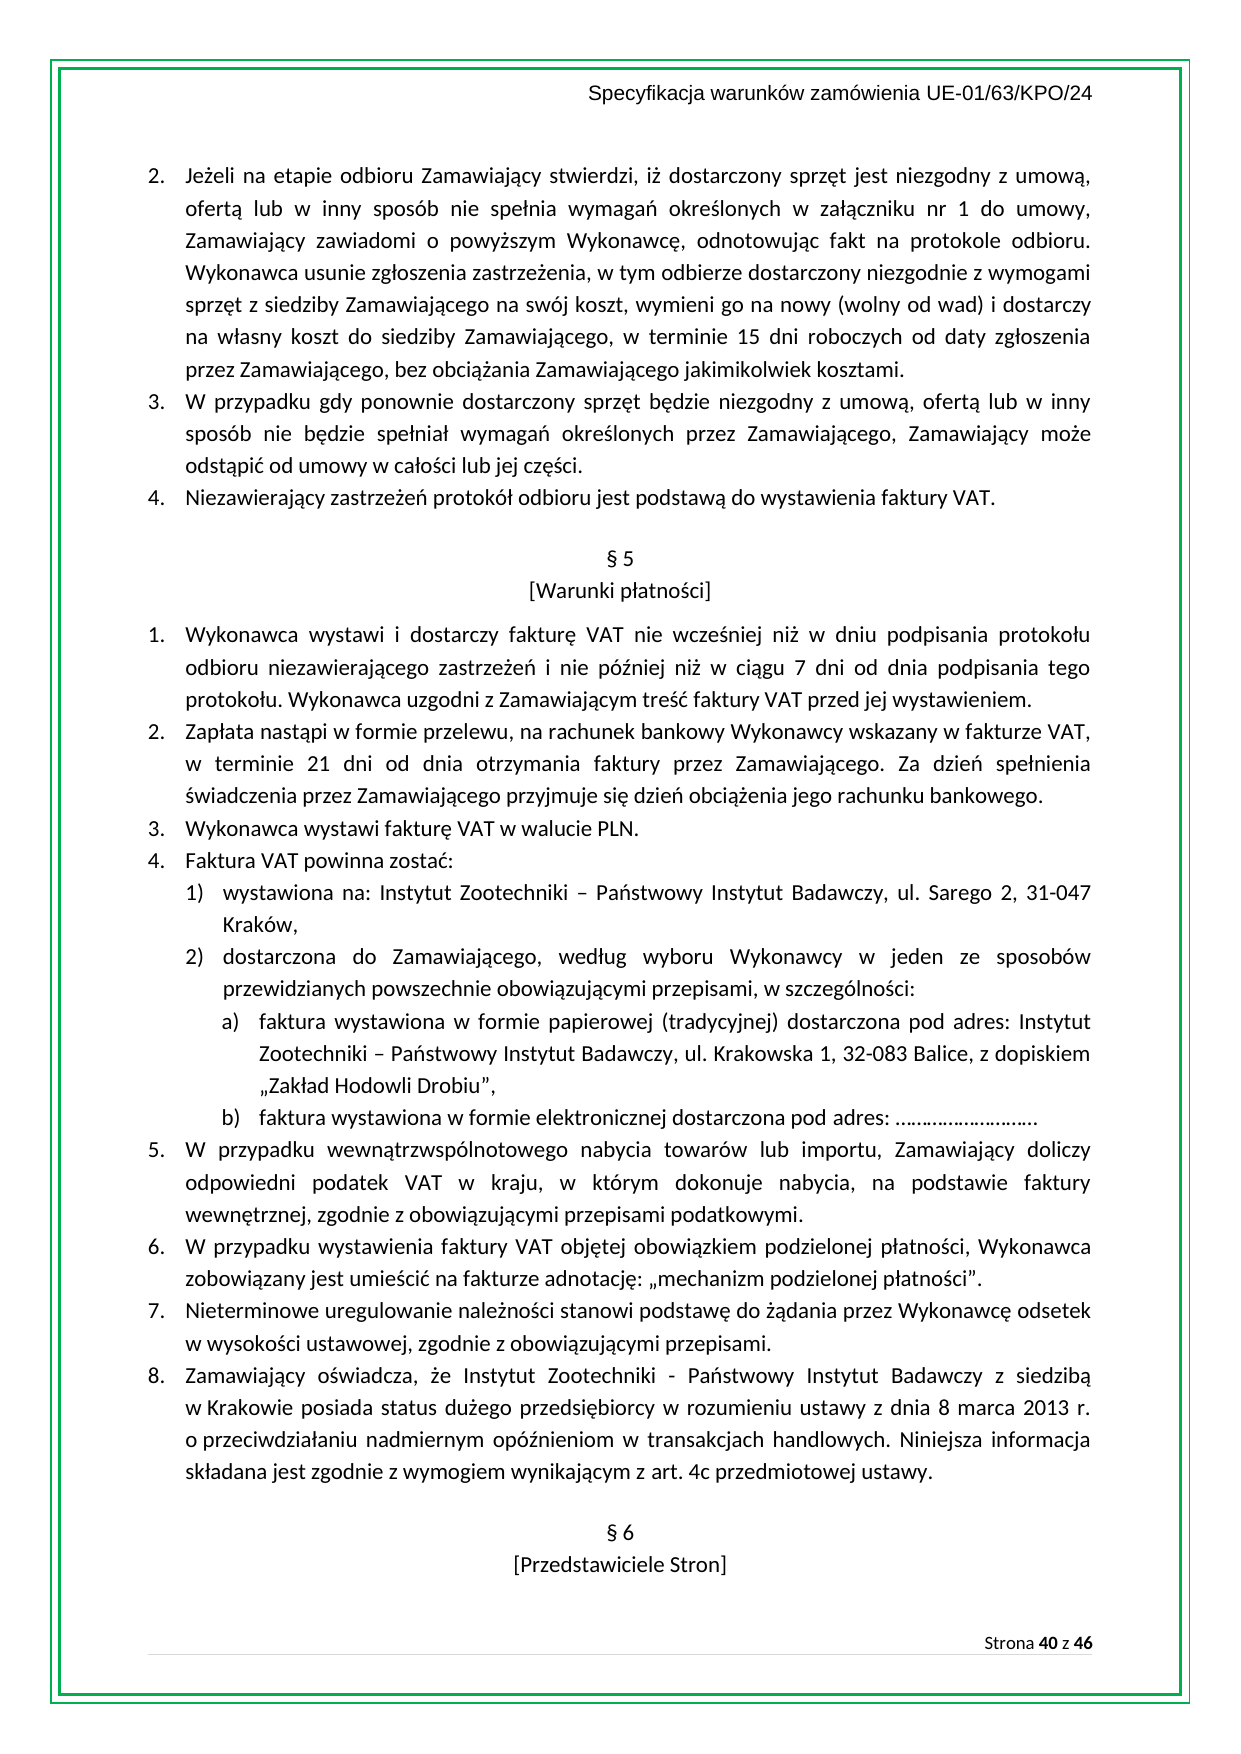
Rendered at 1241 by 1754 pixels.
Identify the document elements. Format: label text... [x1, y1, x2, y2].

list Jeżeli na etapie odbioru Zamawiający stwierdzi, iż dostarczony sprzęt jest niezgodny z umową, ofertą lub w inny sposób nie spełnia wymagań określonych w załączniku nr 1 do umowy, Zamawiający zawiadomi o powyższym Wykonawcę, odnotowując fakt na protokole odbioru. Wykonawca usunie zgłoszenia zastrzeżenia, w tym odbierze dostarczony niezgodnie z wymogami sprzęt z siedziby Zamawiającego na swój koszt, wymieni go na nowy (wolny od wad) i dostarczy na własny koszt do siedziby Zamawiającego, w terminie 15 dni roboczych od daty zgłoszenia przez Zamawiającego, bez obciążania Zamawiającego jakimikolwiek kosztami. [148, 162, 1092, 383]
list W przypadku wystawienia faktury VAT objętej obowiązkiem podzielonej płatności, Wykonawca zobowiązany jest umieścić na fakturze adnotację: „mechanizm podzielonej płatności”. [148, 1232, 1092, 1292]
list wystawiona na: Instytut Zootechniki – Państwowy Instytut Badawczy, ul. Sarego 2, 31-047 Kraków, [185, 878, 1092, 938]
list faktura wystawiona w formie papierowej (tradycyjnej) dostarczona pod adres: Instytut Zootechniki – Państwowy Instytut Badawczy, ul. Krakowska 1, 32-083 Balice, z dopiskiem „Zakład Hodowli Drobiu”, [221, 1007, 1092, 1099]
list Wykonawca wystawi i dostarczy fakturę VAT nie wcześniej niż w dniu podpisania protokołu odbioru niezawierającego zastrzeżeń i nie później niż w ciągu 7 dni od dnia podpisania tego protokołu. Wykonawca uzgodni z Zamawiającym treść faktury VAT przed jej wystawieniem. [148, 621, 1092, 713]
list Faktura VAT powinna zostać: [148, 846, 1092, 874]
text [Warunki płatności] [148, 576, 1092, 604]
list Niezawierający zastrzeżeń protokół odbioru jest podstawą do wystawienia faktury VAT. [148, 483, 1092, 511]
list Nieterminowe uregulowanie należności stanowi podstawę do żądania przez Wykonawcę odsetek w wysokości ustawowej, zgodnie z obowiązującymi przepisami. [148, 1296, 1092, 1357]
list W przypadku gdy ponownie dostarczony sprzęt będzie niezgodny z umową, ofertą lub w inny sposób nie będzie spełniał wymagań określonych przez Zamawiającego, Zamawiający może odstąpić od umowy w całości lub jej części. [148, 387, 1092, 479]
text [Przedstawiciele Stron] [148, 1550, 1092, 1578]
text § 6 [148, 1518, 1092, 1546]
list Wykonawca wystawi fakturę VAT w walucie PLN. [148, 814, 1092, 842]
list Zapłata nastąpi w formie przelewu, na rachunek bankowy Wykonawcy wskazany w fakturze VAT, w terminie 21 dni od dnia otrzymania faktury przez Zamawiającego. Za dzień spełnienia świadczenia przez Zamawiającego przyjmuje się dzień obciążenia jego rachunku bankowego. [148, 717, 1092, 809]
text § 5 [148, 544, 1092, 572]
list faktura wystawiona w formie elektronicznej dostarczona pod adres: ……………………… [221, 1103, 1092, 1131]
list W przypadku wewnątrzwspólnotowego nabycia towarów lub importu, Zamawiający doliczy odpowiedni podatek VAT w kraju, w którym dokonuje nabycia, na podstawie faktury wewnętrznej, zgodnie z obowiązującymi przepisami podatkowymi. [148, 1136, 1092, 1228]
list Zamawiający oświadcza, że Instytut Zootechniki - Państwowy Instytut Badawczy z siedzibą w Krakowie posiada status dużego przedsiębiorcy w rozumieniu ustawy z dnia 8 marca 2013 r. o przeciwdziałaniu nadmiernym opóźnieniom w transakcjach handlowych. Niniejsza informacja składana jest zgodnie z wymogiem wynikającym z art. 4c przedmiotowej ustawy. [148, 1361, 1092, 1485]
list dostarczona do Zamawiającego, według wyboru Wykonawcy w jeden ze sposobów przewidzianych powszechnie obowiązującymi przepisami, w szczególności: [185, 942, 1092, 1003]
